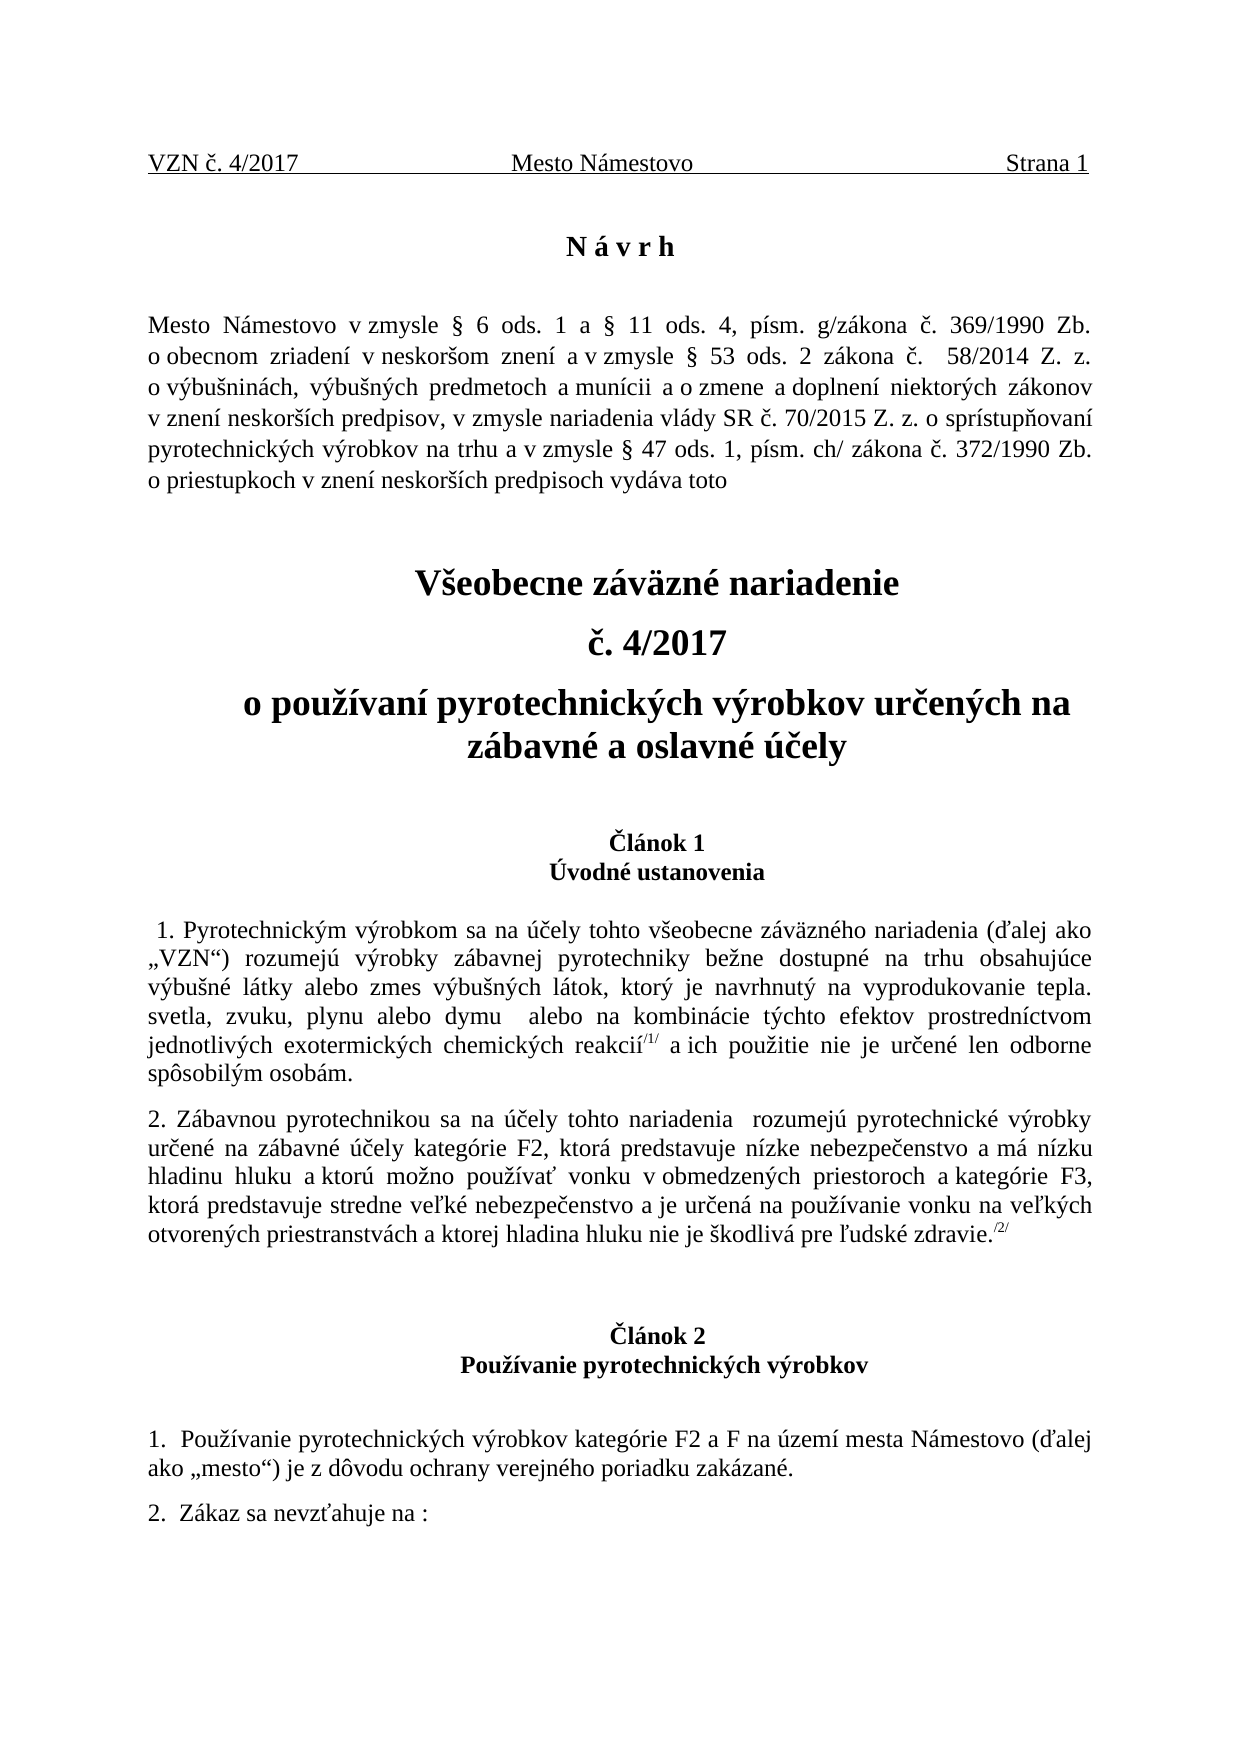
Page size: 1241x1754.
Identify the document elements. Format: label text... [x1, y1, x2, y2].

text 1. Používanie pyrotechnických výrobkov kategórie F2 a F na území mesta Námestovo (ďalej ako „mesto“) je z dôvodu ochrany verejného poriadku zakázané. [148, 1424, 1093, 1482]
text č. 4/2017 [221, 620, 1093, 663]
text 2. Zákaz sa nevzťahuje na : [148, 1498, 1093, 1527]
list Článok 2 [223, 1321, 1093, 1350]
text o používaní pyrotechnických výrobkov určených na zábavné a oslavné účely [221, 680, 1093, 766]
text N á v r h [148, 229, 1093, 262]
text Všeobecne záväzné nariadenie [221, 561, 1093, 604]
text VZN č. 4/2017 Mesto Námestovo Strana 1 [148, 148, 1093, 176]
text Článok 1 [221, 828, 1093, 857]
text 1. Pyrotechnickým výrobkom sa na účely tohto všeobecne záväzného nariadenia (ďalej ako „VZN“) rozumejú výrobky zábavnej pyrotechniky bežne dostupné na trhu obsahujúce výbušné látky alebo zmes výbušných látok, ktorý je navrhnutý na vyprodukovanie tepla. svetla, zvuku, plynu alebo dymu alebo na kombinácie týchto efektov prostredníctvom jednotlivých exotermických chemických reakcií/1/ a ich použitie nie je určené len odborne spôsobilým osobám. [148, 915, 1093, 1087]
text Úvodné ustanovenia [221, 857, 1093, 886]
text Používanie pyrotechnických výrobkov [148, 1350, 1093, 1379]
text Mesto Námestovo v zmysle § 6 ods. 1 a § 11 ods. 4, písm. g/zákona č. 369/1990 Zb. o obecnom zriadení v neskoršom znení a v zmysle § 53 ods. 2 zákona č. 58/2014 Z. z. o výbušninách, výbušných predmetoch a munícii a o zmene a doplnení niektorých zákonov v znení neskorších predpisov, v zmysle nariadenia vlády SR č. 70/2015 Z. z. o sprístupňovaní pyrotechnických výrobkov na trhu a v zmysle § 47 ods. 1, písm. ch/ zákona č. 372/1990 Zb. o priestupkoch v znení neskorších predpisoch vydáva toto [148, 310, 1093, 494]
text 2. Zábavnou pyrotechnikou sa na účely tohto nariadenia rozumejú pyrotechnické výrobky určené na zábavné účely kategórie F2, ktorá predstavuje nízke nebezpečenstvo a má nízku hladinu hluku a ktorú možno používať vonku v obmedzených priestoroch a kategórie F3, ktorá predstavuje stredne veľké nebezpečenstvo a je určená na používanie vonku na veľkých otvorených priestranstvách a ktorej hladina hluku nie je škodlivá pre ľudské zdravie./2/ [148, 1104, 1093, 1248]
